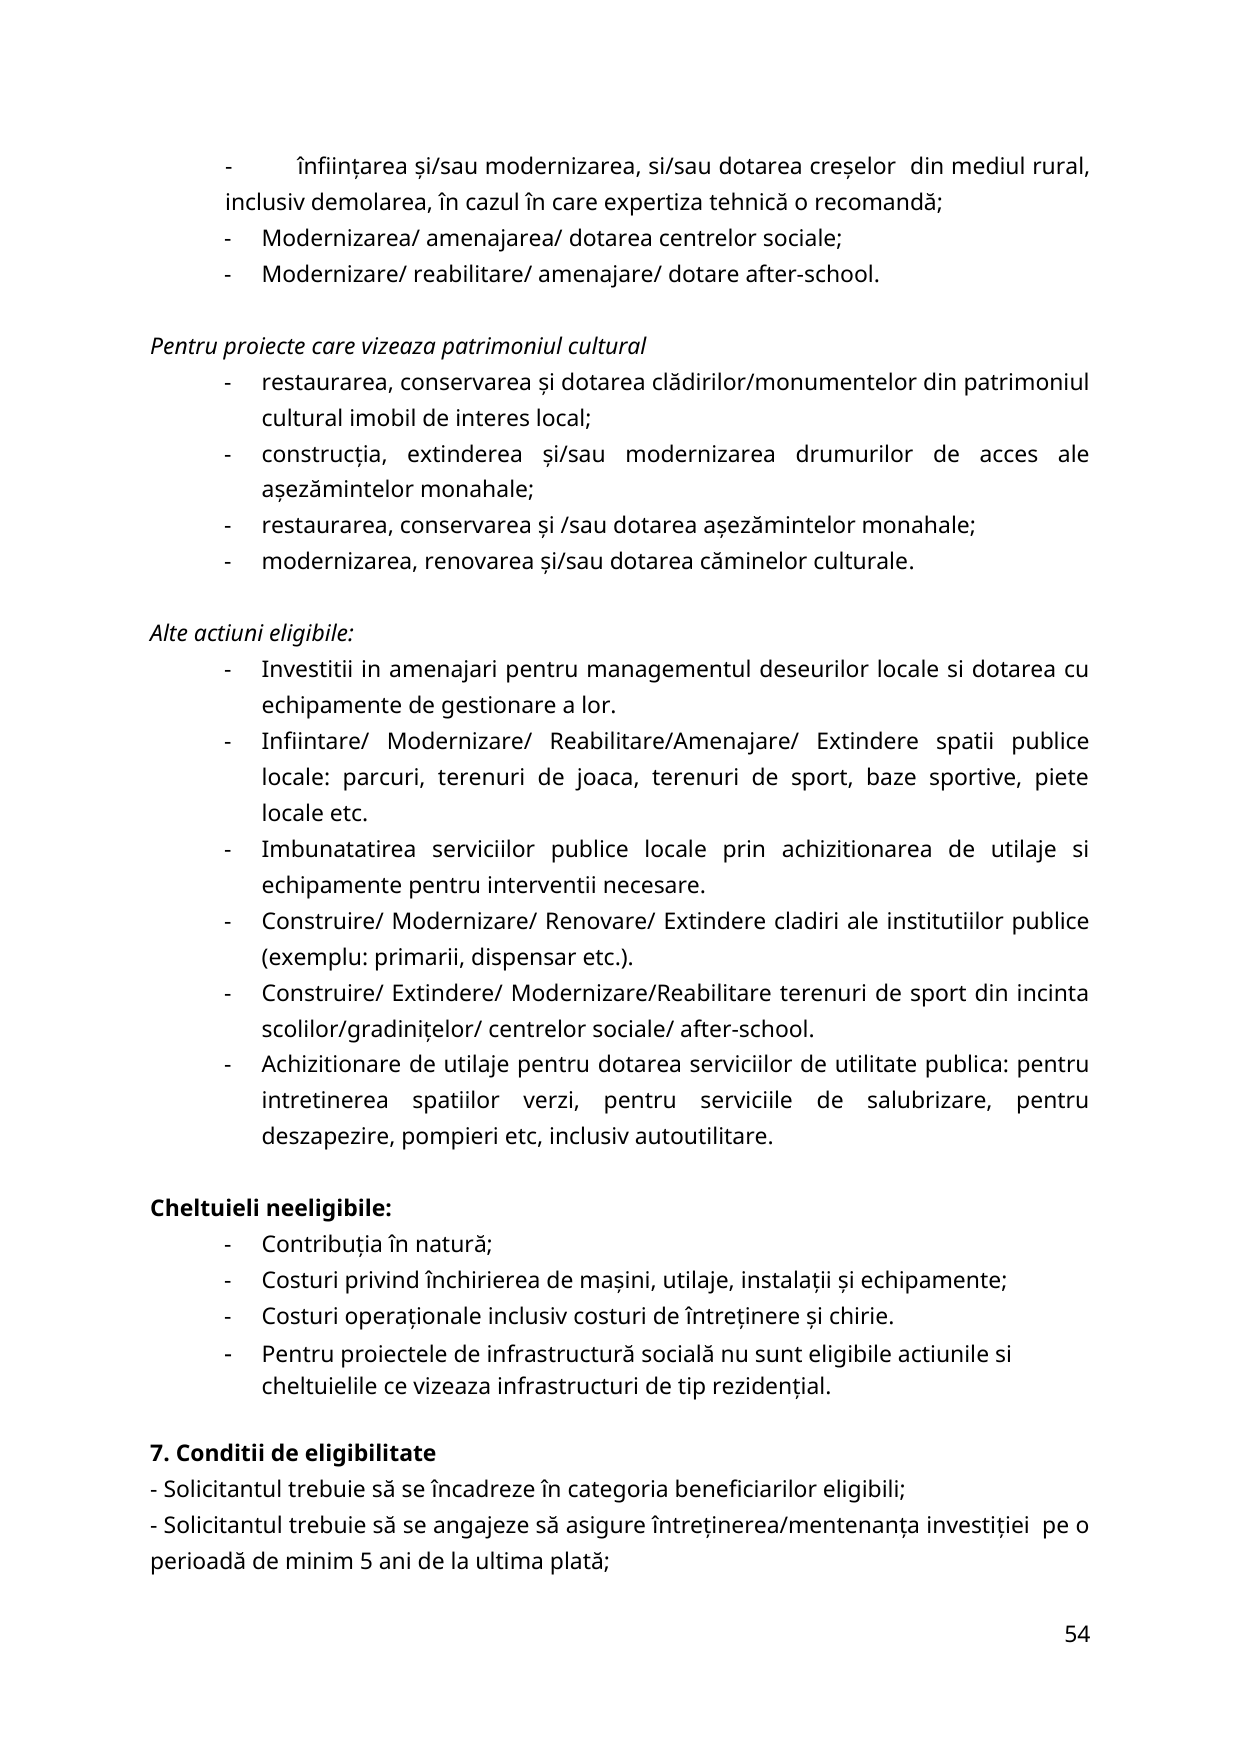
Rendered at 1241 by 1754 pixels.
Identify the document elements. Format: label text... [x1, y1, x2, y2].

list Costuri privind închirierea de mașini, utilaje, instalații și echipamente; [224, 1264, 1090, 1295]
list înființarea și/sau modernizarea, si/sau dotarea creșelor din mediul rural, inclusiv demolarea, în cazul în care expertiza tehnică o recomandă; [225, 150, 1090, 217]
list construcția, extinderea și/sau modernizarea drumurilor de acces ale așezămintelor monahale; [224, 437, 1090, 505]
list Costuri operaționale inclusiv costuri de întreținere și chirie. [224, 1300, 1090, 1331]
list restaurarea, conservarea și /sau dotarea așezămintelor monahale; [224, 509, 1090, 541]
text Pentru proiecte care vizeaza patrimoniul cultural [150, 330, 1090, 361]
list Infiintare/ Modernizare/ Reabilitare/Amenajare/ Extindere spatii publice locale: parcuri, terenuri de joaca, terenuri de sport, baze sportive, piete locale etc. [224, 725, 1090, 828]
list Modernizare/ reabilitare/ amenajare/ dotare after-school. [224, 258, 1090, 289]
list Construire/ Modernizare/ Renovare/ Extindere cladiri ale institutiilor publice (exemplu: primarii, dispensar etc.). [224, 905, 1090, 972]
list Modernizarea/ amenajarea/ dotarea centrelor sociale; [224, 222, 1090, 253]
text 7. Conditii de eligibilitate [150, 1437, 1090, 1468]
text Cheltuieli neeligibile: [150, 1192, 1090, 1223]
list Construire/ Extindere/ Modernizare/Reabilitare terenuri de sport din incinta scolilor/gradinițelor/ centrelor sociale/ after-school. [224, 977, 1090, 1044]
list Contribuția în natură; [224, 1228, 1090, 1259]
list Investitii in amenajari pentru managementul deseurilor locale si dotarea cu echipamente de gestionare a lor. [224, 653, 1090, 720]
list Achizitionare de utilaje pentru dotarea serviciilor de utilitate publica: pentru intretinerea spatiilor verzi, pentru serviciile de salubrizare, pentru deszapezire, pompieri etc, inclusiv autoutilitare. [224, 1048, 1090, 1152]
text Alte actiuni eligibile: [150, 617, 1090, 648]
text - Solicitantul trebuie să se încadreze în categoria beneficiarilor eligibili; [150, 1473, 1090, 1504]
list Imbunatatirea serviciilor publice locale prin achizitionarea de utilaje si echipamente pentru interventii necesare. [224, 833, 1090, 900]
list modernizarea, renovarea și/sau dotarea căminelor culturale. [224, 545, 1090, 577]
list Pentru proiectele de infrastructură socială nu sunt eligibile actiunile si cheltuielile ce vizeaza infrastructuri de tip rezidențial. [224, 1336, 1090, 1401]
list restaurarea, conservarea și dotarea clădirilor/monumentelor din patrimoniul cultural imobil de interes local; [224, 366, 1090, 433]
text - Solicitantul trebuie să se angajeze să asigure întreținerea/mentenanța investiţiei pe o perioadă de minim 5 ani de la ultima plată; [150, 1509, 1090, 1576]
